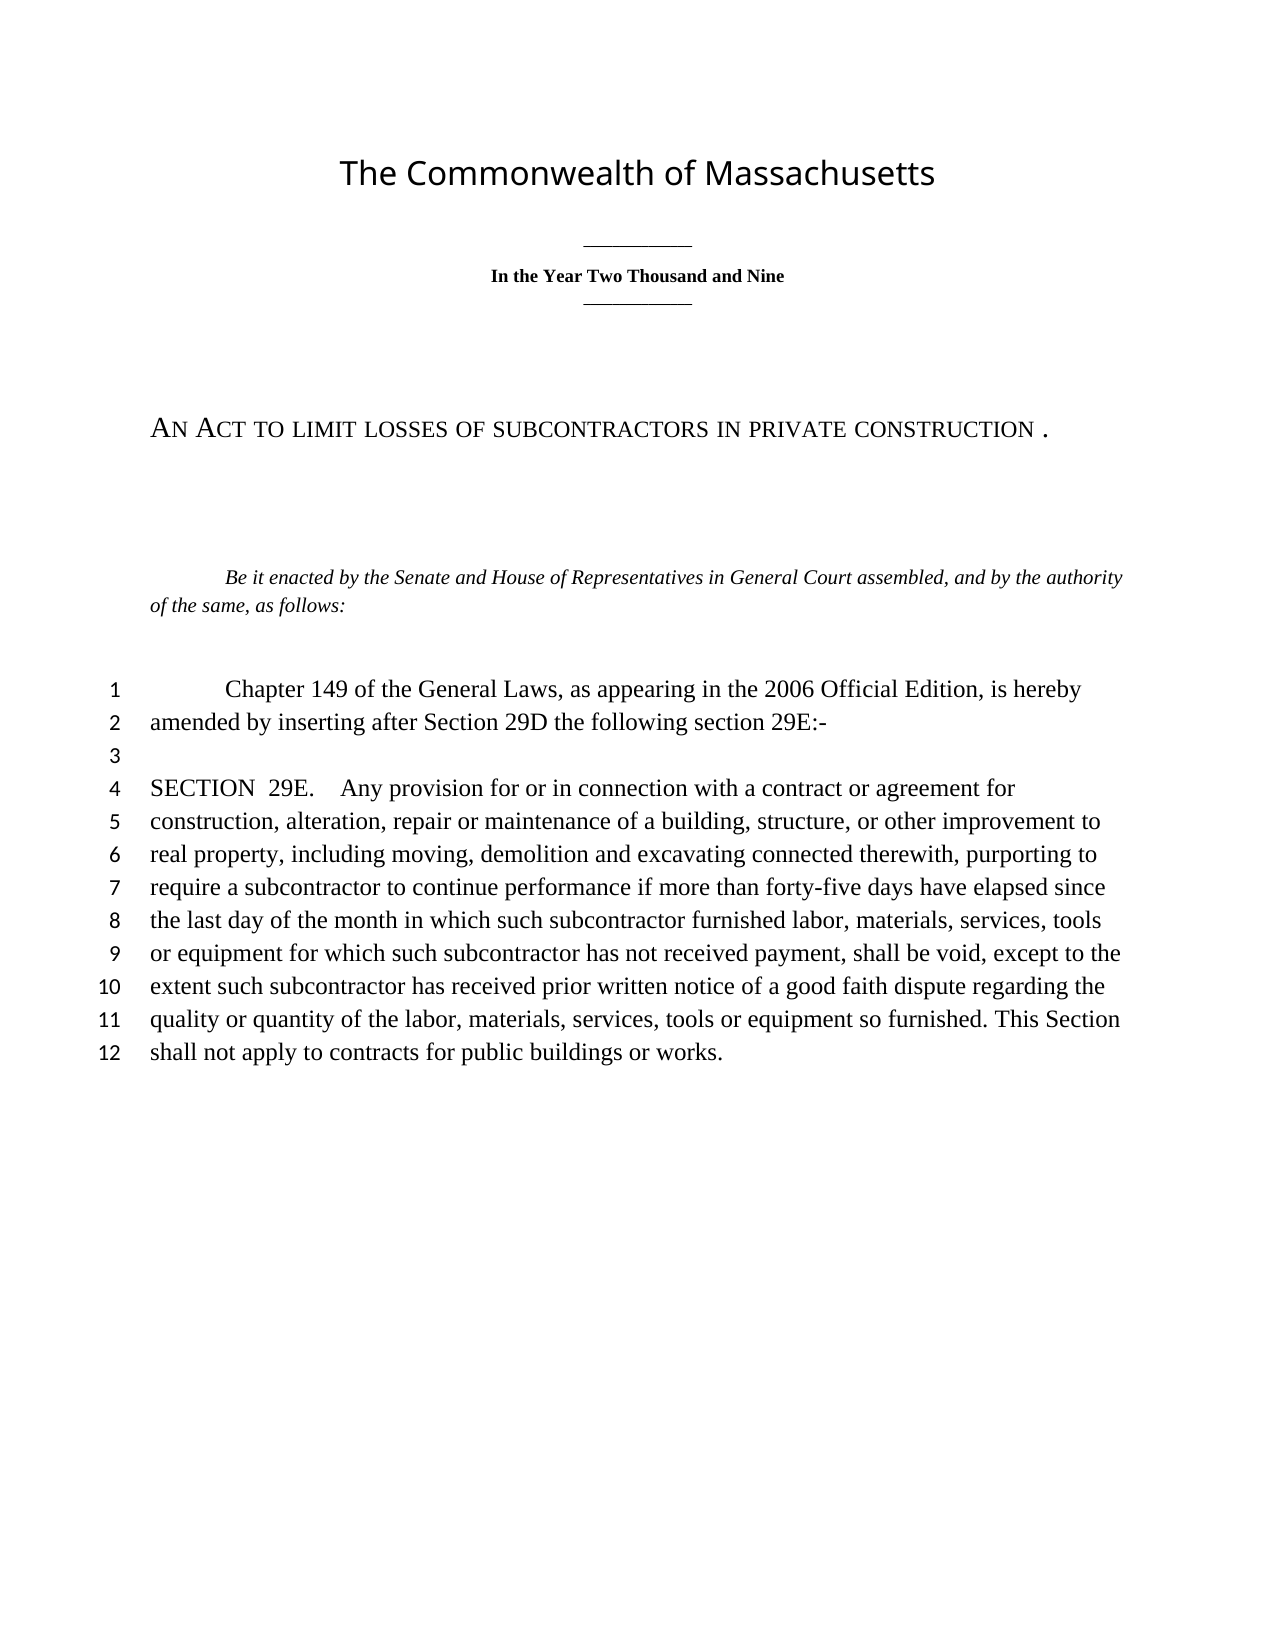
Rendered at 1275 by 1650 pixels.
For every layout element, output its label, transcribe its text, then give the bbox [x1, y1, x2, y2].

text _______________ [150, 232, 1125, 261]
text Be it enacted by the Senate and House of Representatives in General Court assembled, and by the authority of the same, as follows: [150, 565, 1125, 649]
text The Commonwealth of Massachusetts [150, 150, 1125, 228]
text _______________ [150, 290, 1125, 319]
text In the Year Two Thousand and Nine [150, 265, 1125, 287]
text Chapter 149 of the General Laws, as appearing in the 2006 Official Edition, is hereby amended by inserting after Section 29D the following section 29E:- SECTION 29E. Any provision for or in connection with a contract or agreement for construction, alteration, repair or maintenance of a building, structure, or other improvement to real property, including moving, demolition and excavating connected therewith, purporting to require a subcontractor to continue performance if more than forty-five days have elapsed since the last day of the month in which such subcontractor furnished labor, materials, services, tools or equipment for which such subcontractor has not received payment, shall be void, except to the extent such subcontractor has received prior written notice of a good faith dispute regarding the quality or quantity of the labor, materials, services, tools or equipment so furnished. This Section shall not apply to contracts for public buildings or works. [150, 674, 1125, 1066]
text An Act to limit losses of subcontractors in private construction . [150, 410, 1125, 540]
